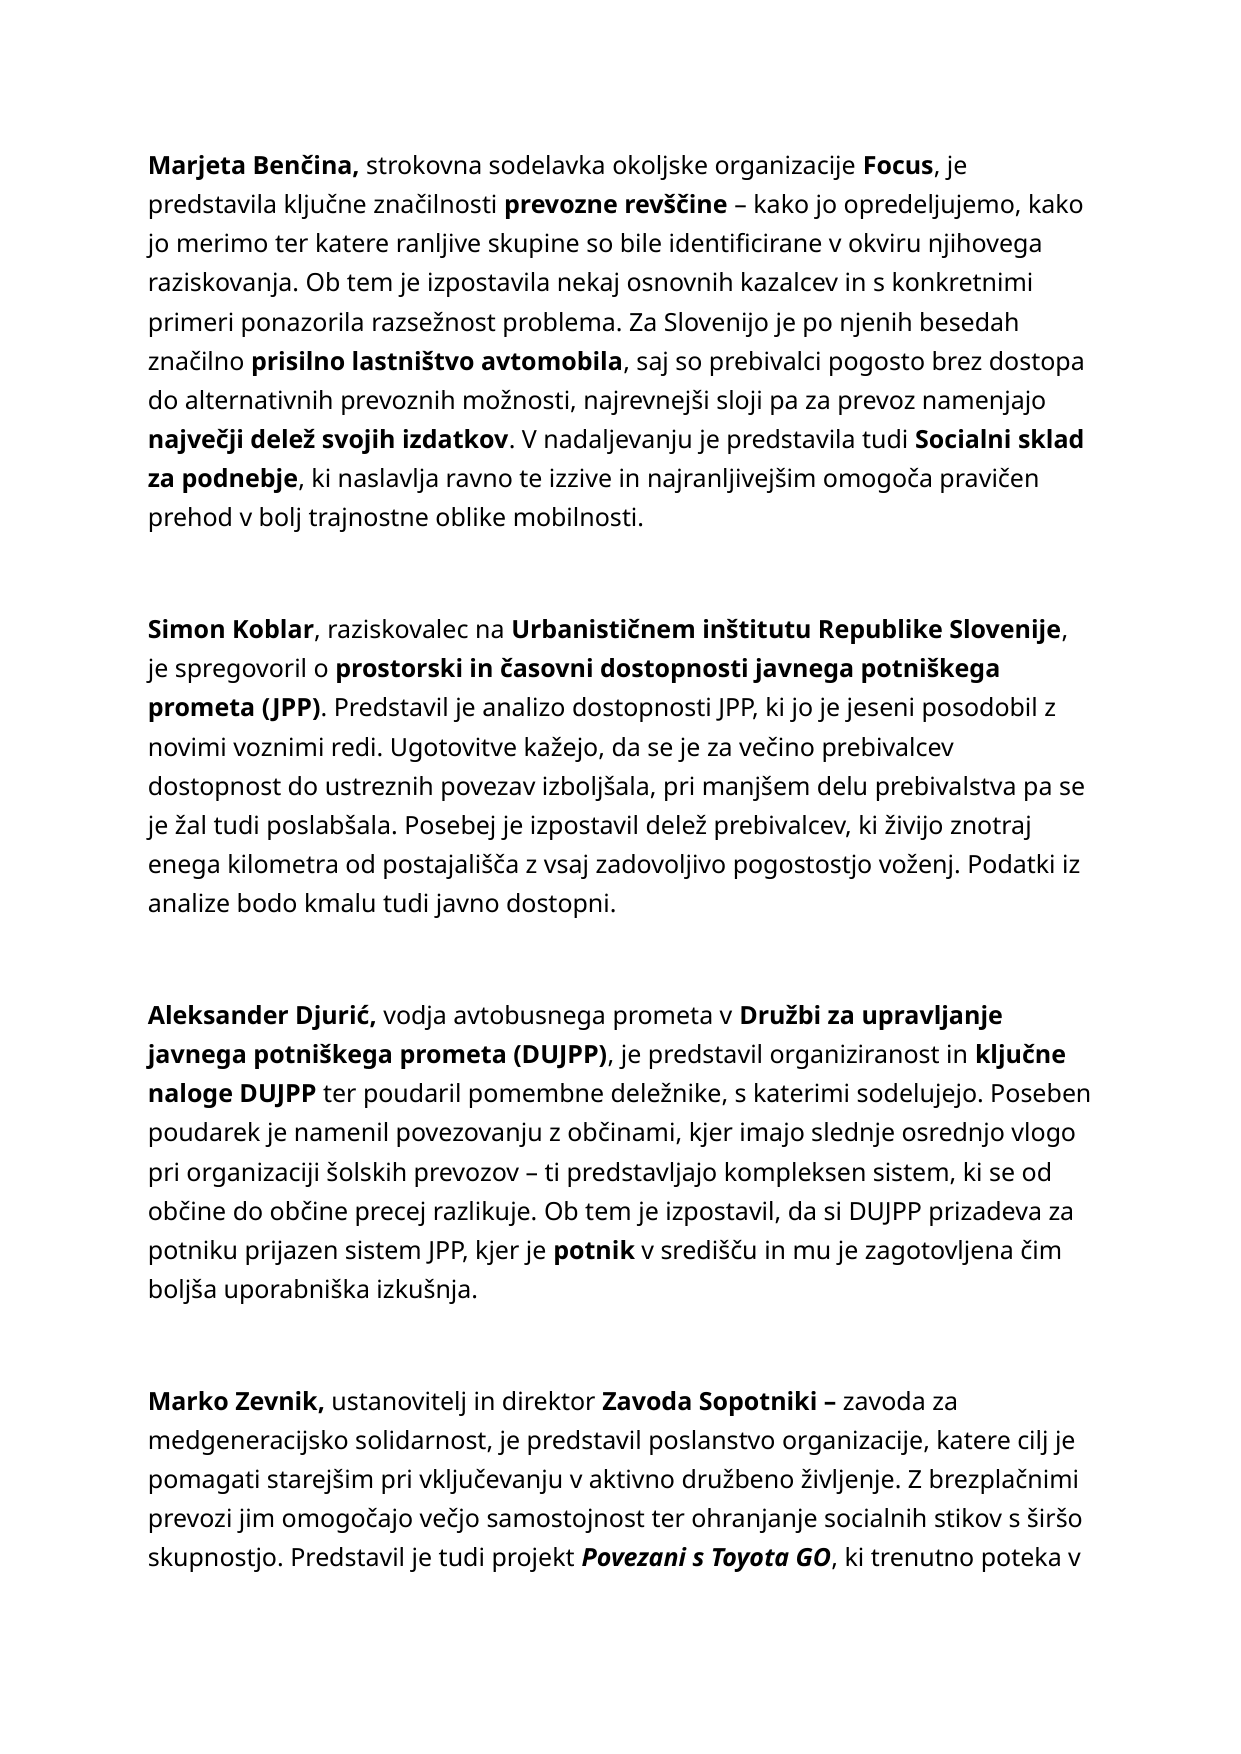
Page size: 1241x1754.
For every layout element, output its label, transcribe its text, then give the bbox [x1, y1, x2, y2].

text Simon Koblar, raziskovalec na Urbanističnem inštitutu Republike Slovenije, je spregovoril o prostorski in časovni dostopnosti javnega potniškega prometa (JPP). Predstavil je analizo dostopnosti JPP, ki jo je jeseni posodobil z novimi voznimi redi. Ugotovitve kažejo, da se je za večino prebivalcev dostopnost do ustreznih povezav izboljšala, pri manjšem delu prebivalstva pa se je žal tudi poslabšala. Posebej je izpostavil delež prebivalcev, ki živijo znotraj enega kilometra od postajališča z vsaj zadovoljivo pogostostjo voženj. Podatki iz analize bodo kmalu tudi javno dostopni. [148, 612, 1093, 920]
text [148, 1383, 1093, 1574]
text Marjeta Benčina, strokovna sodelavka okoljske organizacije Focus, je predstavila ključne značilnosti prevozne revščine – kako jo opredeljujemo, kako jo merimo ter katere ranljive skupine so bile identificirane v okviru njihovega raziskovanja. Ob tem je izpostavila nekaj osnovnih kazalcev in s konkretnimi primeri ponazorila razsežnost problema. Za Slovenijo je po njenih besedah značilno prisilno lastništvo avtomobila, saj so prebivalci pogosto brez dostopa do alternativnih prevoznih možnosti, najrevnejši sloji pa za prevoz namenjajo največji delež svojih izdatkov. V nadaljevanju je predstavila tudi Socialni sklad za podnebje, ki naslavlja ravno te izzive in najranljivejšim omogoča pravičen prehod v bolj trajnostne oblike mobilnosti. [148, 148, 1093, 534]
text Aleksander Djurić, vodja avtobusnega prometa v Družbi za upravljanje javnega potniškega prometa (DUJPP), je predstavil organiziranost in ključne naloge DUJPP ter poudaril pomembne deležnike, s katerimi sodelujejo. Poseben poudarek je namenil povezovanju z občinami, kjer imajo slednje osrednjo vlogo pri organizaciji šolskih prevozov – ti predstavljajo kompleksen sistem, ki se od občine do občine precej razlikuje. Ob tem je izpostavil, da si DUJPP prizadeva za potniku prijazen sistem JPP, kjer je potnik v središču in mu je zagotovljena čim boljša uporabniška izkušnja. [148, 998, 1093, 1306]
